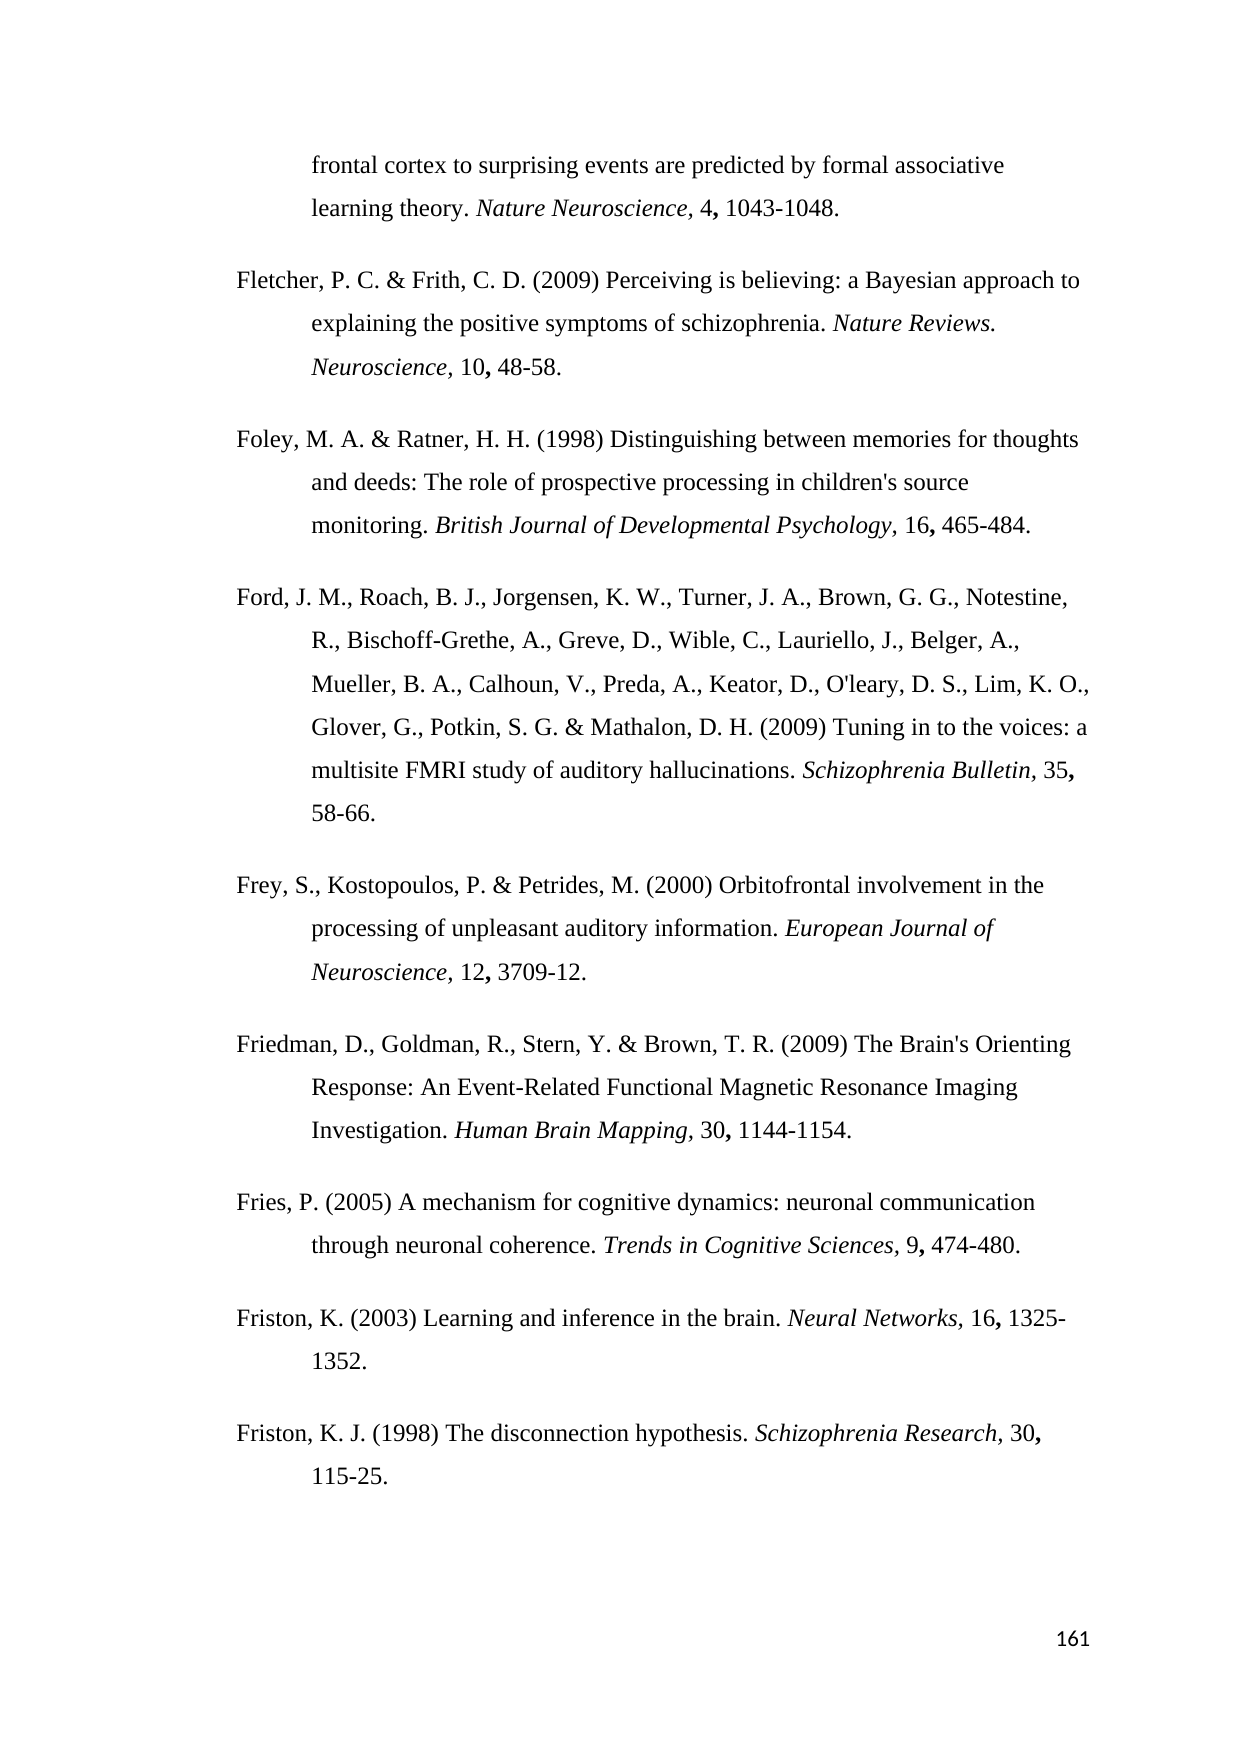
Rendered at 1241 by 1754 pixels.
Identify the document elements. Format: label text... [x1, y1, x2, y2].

text Friston, K. J. (1998) The disconnection hypothesis. Schizophrenia Research, 30, 115-25. [236, 1418, 1090, 1490]
text Fries, P. (2005) A mechanism for cognitive dynamics: neuronal communication through neuronal coherence. Trends in Cognitive Sciences, 9, 474-480. [236, 1187, 1090, 1259]
text Frey, S., Kostopoulos, P. & Petrides, M. (2000) Orbitofrontal involvement in the processing of unpleasant auditory information. European Journal of Neuroscience, 12, 3709-12. [236, 870, 1090, 985]
text Foley, M. A. & Ratner, H. H. (1998) Distinguishing between memories for thoughts and deeds: The role of prospective processing in children's source monitoring. British Journal of Developmental Psychology, 16, 465-484. [236, 424, 1090, 539]
text Ford, J. M., Roach, B. J., Jorgensen, K. W., Turner, J. A., Brown, G. G., Notestine, R., Bischoff-Grethe, A., Greve, D., Wible, C., Lauriello, J., Belger, A., Mueller, B. A., Calhoun, V., Preda, A., Keator, D., O'leary, D. S., Lim, K. O., Glover, G., Potkin, S. G. & Mathalon, D. H. (2009) Tuning in to the voices: a multisite FMRI study of auditory hallucinations. Schizophrenia Bulletin, 35, 58-66. [236, 582, 1090, 827]
text Fletcher, P. C. & Frith, C. D. (2009) Perceiving is believing: a Bayesian approach to explaining the positive symptoms of schizophrenia. Nature Reviews. Neuroscience, 10, 48-58. [236, 265, 1090, 380]
text Friedman, D., Goldman, R., Stern, Y. & Brown, T. R. (2009) The Brain's Orienting Response: An Event-Related Functional Magnetic Resonance Imaging Investigation. Human Brain Mapping, 30, 1144-1154. [236, 1029, 1090, 1144]
text Friston, K. (2003) Learning and inference in the brain. Neural Networks, 16, 1325-1352. [236, 1303, 1090, 1375]
